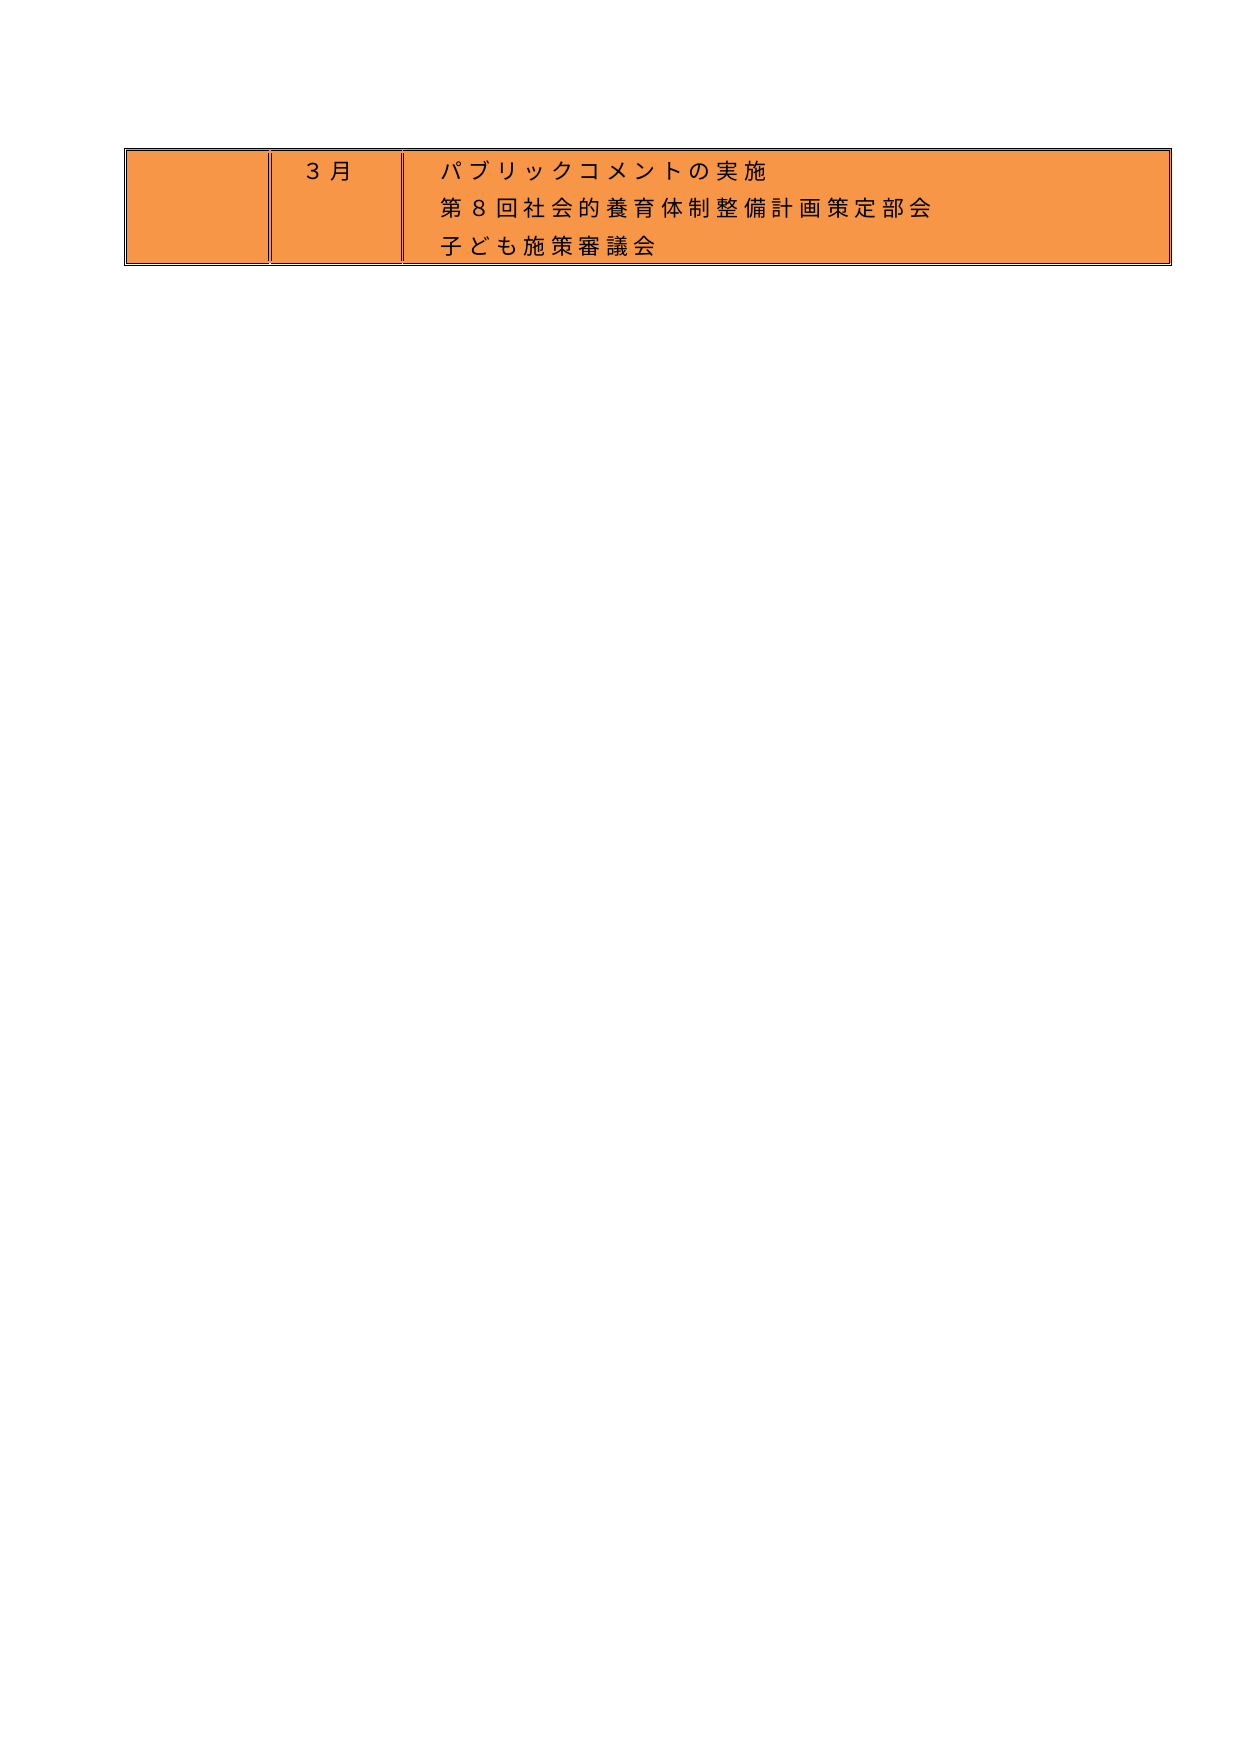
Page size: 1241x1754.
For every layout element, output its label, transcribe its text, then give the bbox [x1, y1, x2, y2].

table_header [270, 149, 403, 263]
table_header 平成30年 平成31年 [126, 149, 270, 263]
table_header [403, 151, 1169, 263]
